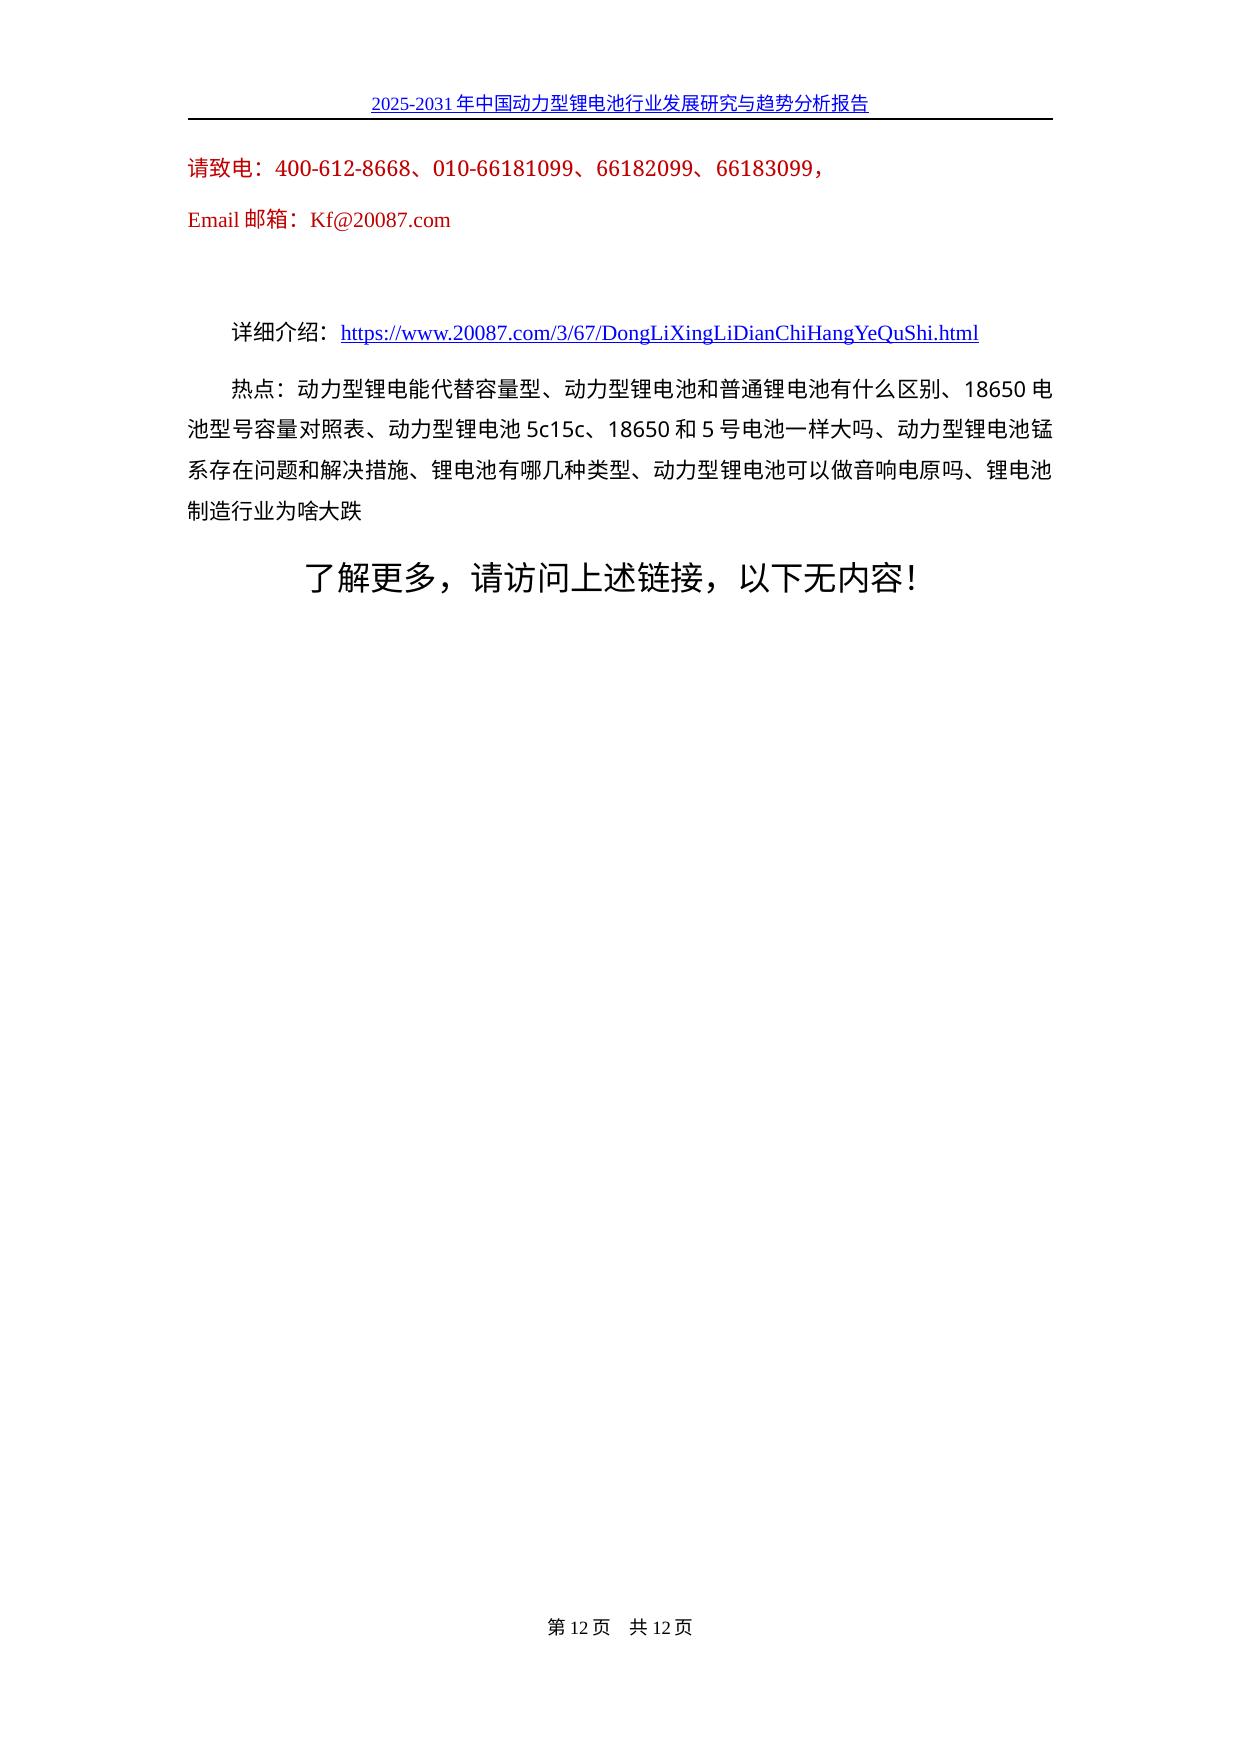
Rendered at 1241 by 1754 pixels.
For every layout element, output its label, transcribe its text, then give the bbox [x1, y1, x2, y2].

text 详细介绍：https://www.20087.com/3/67/DongLiXingLiDianChiHangYeQuShi.html [187, 315, 1053, 347]
text 热点：动力型锂电能代替容量型、动力型锂电池和普通锂电池有什么区别、18650电池型号容量对照表、动力型锂电池5c15c、18650和5号电池一样大吗、动力型锂电池锰系存在问题和解决措施、锂电池有哪几种类型、动力型锂电池可以做音响电原吗、锂电池制造行业为啥大跌 [187, 371, 1053, 526]
text Email邮箱：Kf@20087.com [187, 202, 1053, 234]
text 请致电：400-612-8668、010-66181099、66182099、66183099， [187, 150, 1053, 183]
title 了解更多，请访问上述链接，以下无内容！ [187, 543, 1053, 608]
